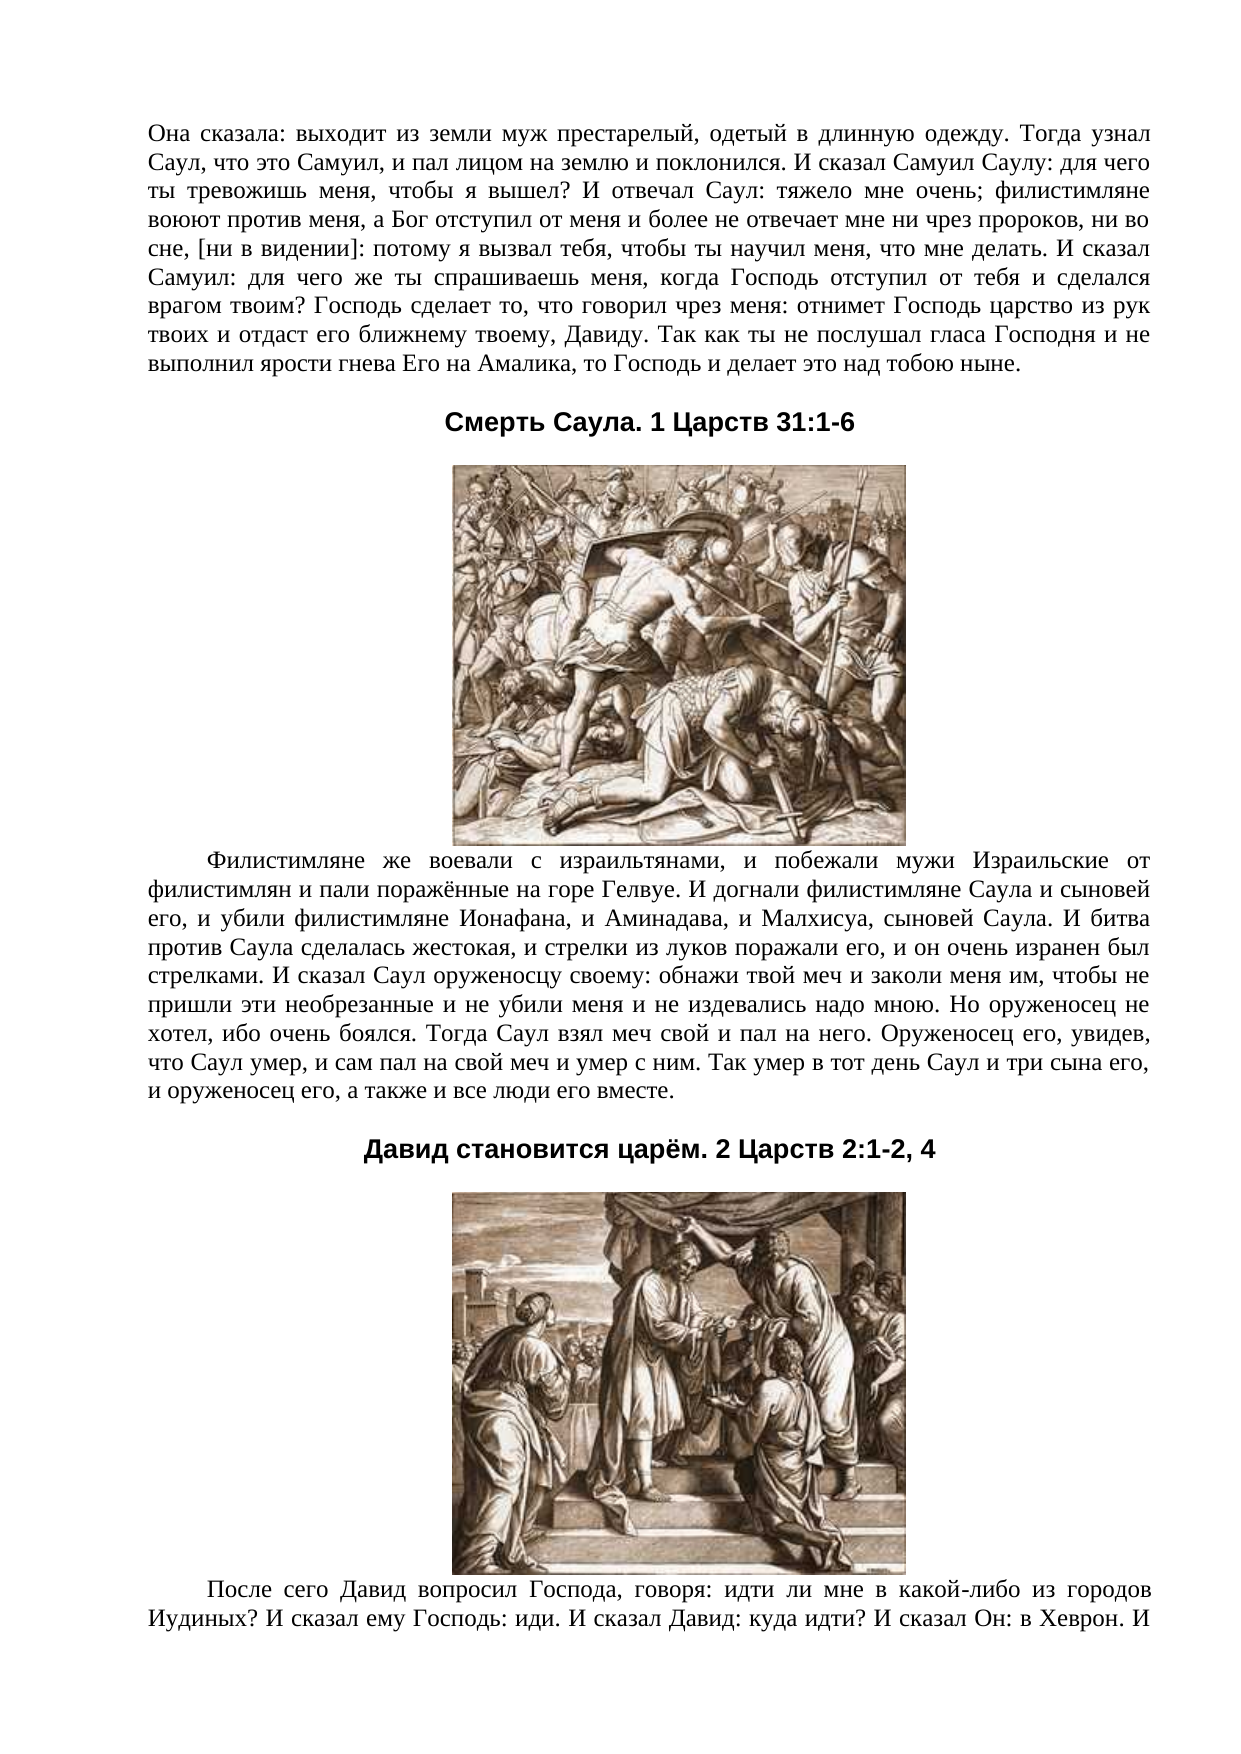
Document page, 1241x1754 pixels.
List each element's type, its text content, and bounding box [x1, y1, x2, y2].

subtitle Смерть Саула. 1 Царств 31:1-6 [148, 406, 1152, 437]
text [148, 118, 1152, 377]
picture [452, 465, 906, 846]
subtitle Давид становится царём. 2 Царств 2:1-2, 4 [148, 1133, 1152, 1164]
text Филистимляне же воевали с израильтянами, и побежали мужи Израильские от филистимлян и пали поражённые на горе Гелвуе. И догнали филистимляне Саула и сыновей его, и убили филистимляне Ионафана, и Аминадава, и Малхисуа, сыновей Саула. И битва против Саула сделалась жестокая, и стрелки из луков поражали его, и он очень изранен был стрелками. И сказал Саул оруженосцу своему: обнажи твой меч и заколи меня им, чтобы не пришли эти необрезанные и не убили меня и не издевались надо мною. Но оруженосец не хотел, ибо очень боялся. Тогда Саул взял меч свой и пал на него. Оруженосец его, увидев, что Саул умер, и сам пал на свой меч и умер с ним. Так умер в тот день Саул и три сына его, и оруженосец его, а также и все люди его вместе. [148, 845, 1152, 1104]
picture [452, 1192, 906, 1575]
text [148, 1574, 1152, 1632]
